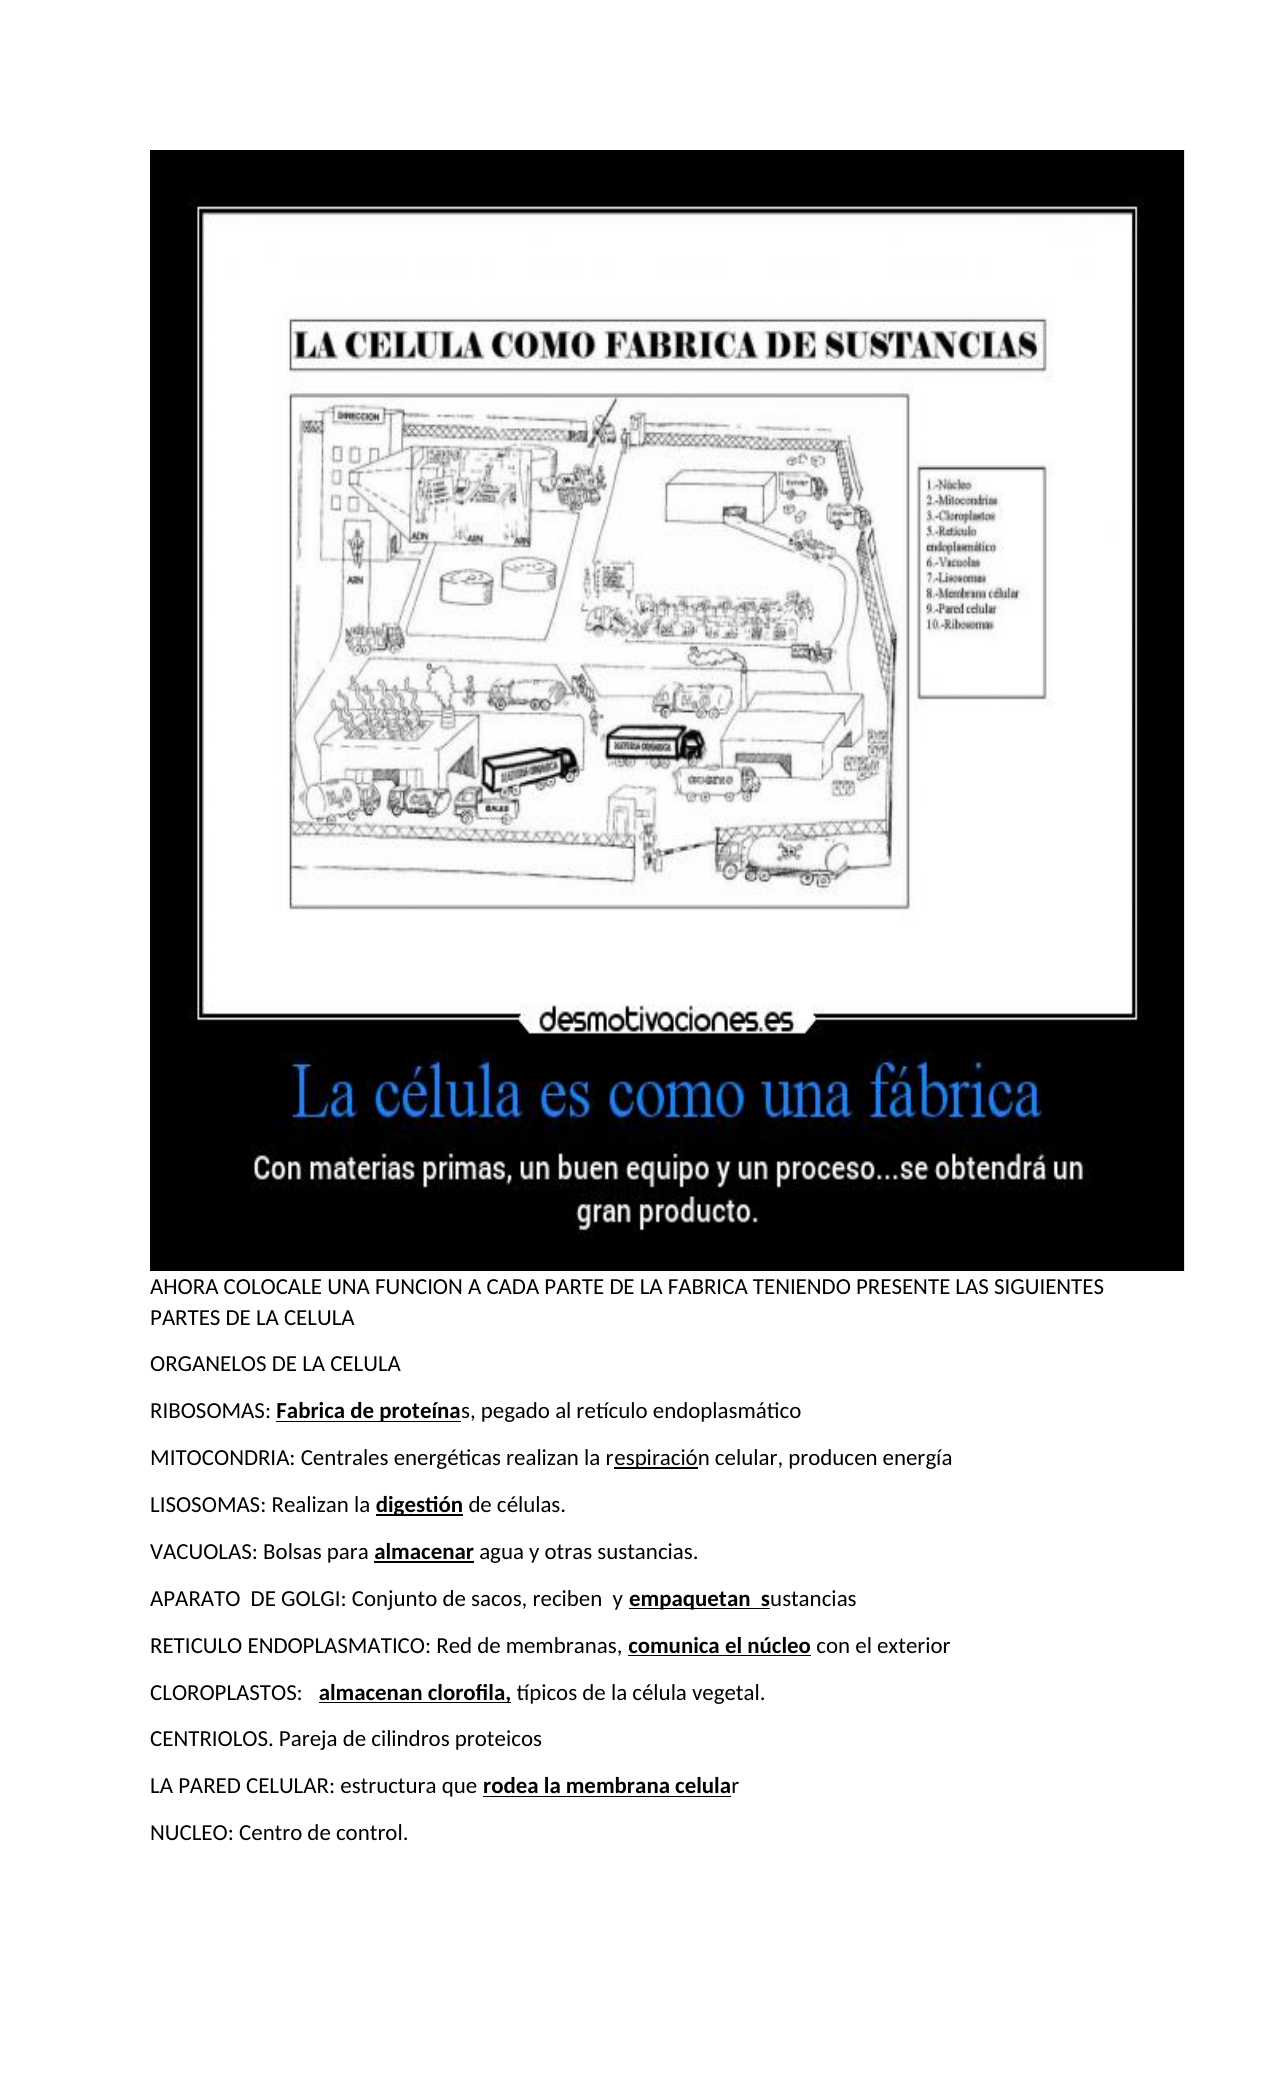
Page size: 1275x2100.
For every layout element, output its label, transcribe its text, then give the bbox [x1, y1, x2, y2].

picture [150, 150, 1185, 1271]
text NUCLEO: Centro de control. [150, 1818, 1125, 1846]
text ORGANELOS DE LA CELULA [150, 1349, 1125, 1378]
text AHORA COLOCALE UNA FUNCION A CADA PARTE DE LA FABRICA TENIENDO PRESENTE LAS SIGUIENTES PARTES DE LA CELULA [150, 1271, 1125, 1331]
text RETICULO ENDOPLASMATICO: Red de membranas, comunica el núcleo con el exterior [150, 1631, 1125, 1659]
text APARATO DE GOLGI: Conjunto de sacos, reciben y empaquetan sustancias [150, 1584, 1125, 1612]
text LA PARED CELULAR: estructura que rodea la membrana celular [150, 1771, 1125, 1799]
text MITOCONDRIA: Centrales energéticas realizan la respiración celular, producen energía [150, 1443, 1125, 1471]
text CENTRIOLOS. Pareja de cilindros proteicos [150, 1724, 1125, 1753]
text RIBOSOMAS: Fabrica de proteínas, pegado al retículo endoplasmático [150, 1396, 1125, 1424]
text CLOROPLASTOS: almacenan clorofila, típicos de la célula vegetal. [150, 1678, 1125, 1706]
text LISOSOMAS: Realizan la digestión de células. [150, 1490, 1125, 1518]
text VACUOLAS: Bolsas para almacenar agua y otras sustancias. [150, 1537, 1125, 1565]
